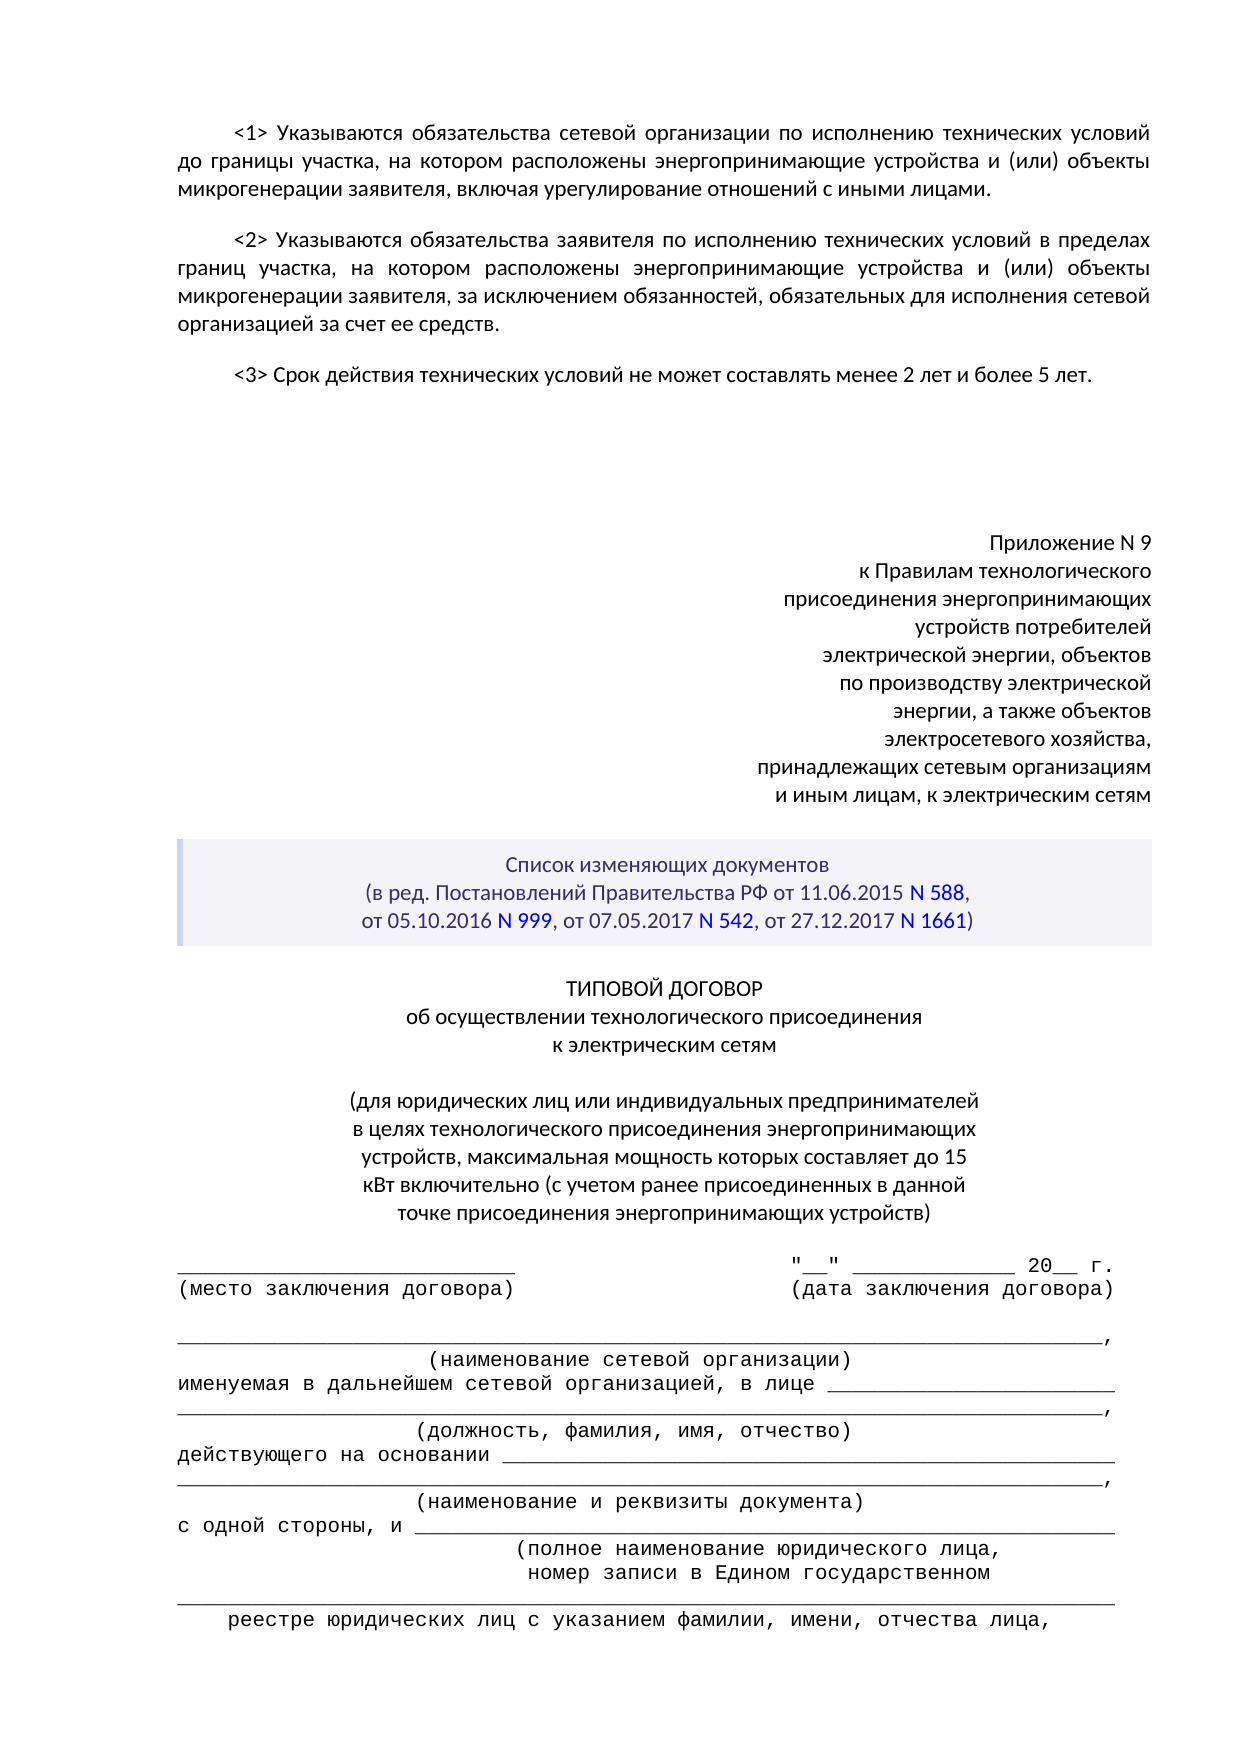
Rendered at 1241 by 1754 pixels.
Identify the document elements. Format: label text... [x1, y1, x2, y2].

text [177, 1586, 1152, 1609]
text (должность, фамилия, имя, отчество) [177, 1420, 1152, 1444]
text присоединения энергопринимающих [177, 584, 1152, 612]
text (для юридических лиц или индивидуальных предпринимателей [177, 1086, 1152, 1114]
text __________________________________________________________________________, [177, 1326, 1152, 1349]
text энергии, а также объектов [177, 696, 1152, 724]
text __________________________________________________________________________, [177, 1396, 1152, 1420]
text (наименование сетевой организации) [177, 1349, 1152, 1373]
text ТИПОВОЙ ДОГОВОР [177, 974, 1152, 1002]
text действующего на основании _________________________________________________ [177, 1444, 1152, 1467]
text устройств, максимальная мощность которых составляет до 15 [177, 1142, 1152, 1171]
text устройств потребителей [177, 612, 1152, 640]
text именуемая в дальнейшем сетевой организацией, в лице _______________________ [177, 1373, 1152, 1396]
text с одной стороны, и ________________________________________________________ [177, 1515, 1152, 1538]
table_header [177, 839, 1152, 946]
text <1> Указываются обязательства сетевой организации по исполнению технических условий до границы участка, на котором расположены энергопринимающие устройства и (или) объекты микрогенерации заявителя, включая урегулирование отношений с иными лицами. [177, 118, 1152, 202]
text электросетевого хозяйства, [177, 724, 1152, 752]
text точке присоединения энергопринимающих устройств) [177, 1198, 1152, 1227]
text (место заключения договора) (дата заключения договора) [177, 1278, 1152, 1302]
text к электрическим сетям [177, 1030, 1152, 1058]
text Приложение N 9 [177, 528, 1152, 556]
text реестре юридических лиц с указанием фамилии, имени, отчества лица, [177, 1609, 1152, 1633]
text номер записи в Едином государственном [177, 1562, 1152, 1586]
text ___________________________ "__" _____________ 20__ г. [177, 1254, 1152, 1278]
text __________________________________________________________________________, [177, 1467, 1152, 1491]
text кВт включительно (с учетом ранее присоединенных в данной [177, 1171, 1152, 1198]
text <2> Указываются обязательства заявителя по исполнению технических условий в пределах границ участка, на котором расположены энергопринимающие устройства и (или) объекты микрогенерации заявителя, за исключением обязанностей, обязательных для исполнения сетевой организацией за счет ее средств. [177, 225, 1152, 337]
text и иным лицам, к электрическим сетям [177, 780, 1152, 808]
text принадлежащих сетевым организациям [177, 752, 1152, 780]
text об осуществлении технологического присоединения [177, 1002, 1152, 1030]
text в целях технологического присоединения энергопринимающих [177, 1114, 1152, 1142]
text (наименование и реквизиты документа) [177, 1491, 1152, 1515]
text электрической энергии, объектов [177, 640, 1152, 668]
text к Правилам технологического [177, 556, 1152, 584]
text (полное наименование юридического лица, [177, 1538, 1152, 1562]
text <3> Срок действия технических условий не может составлять менее 2 лет и более 5 лет. [177, 360, 1152, 388]
text по производству электрической [177, 668, 1152, 696]
